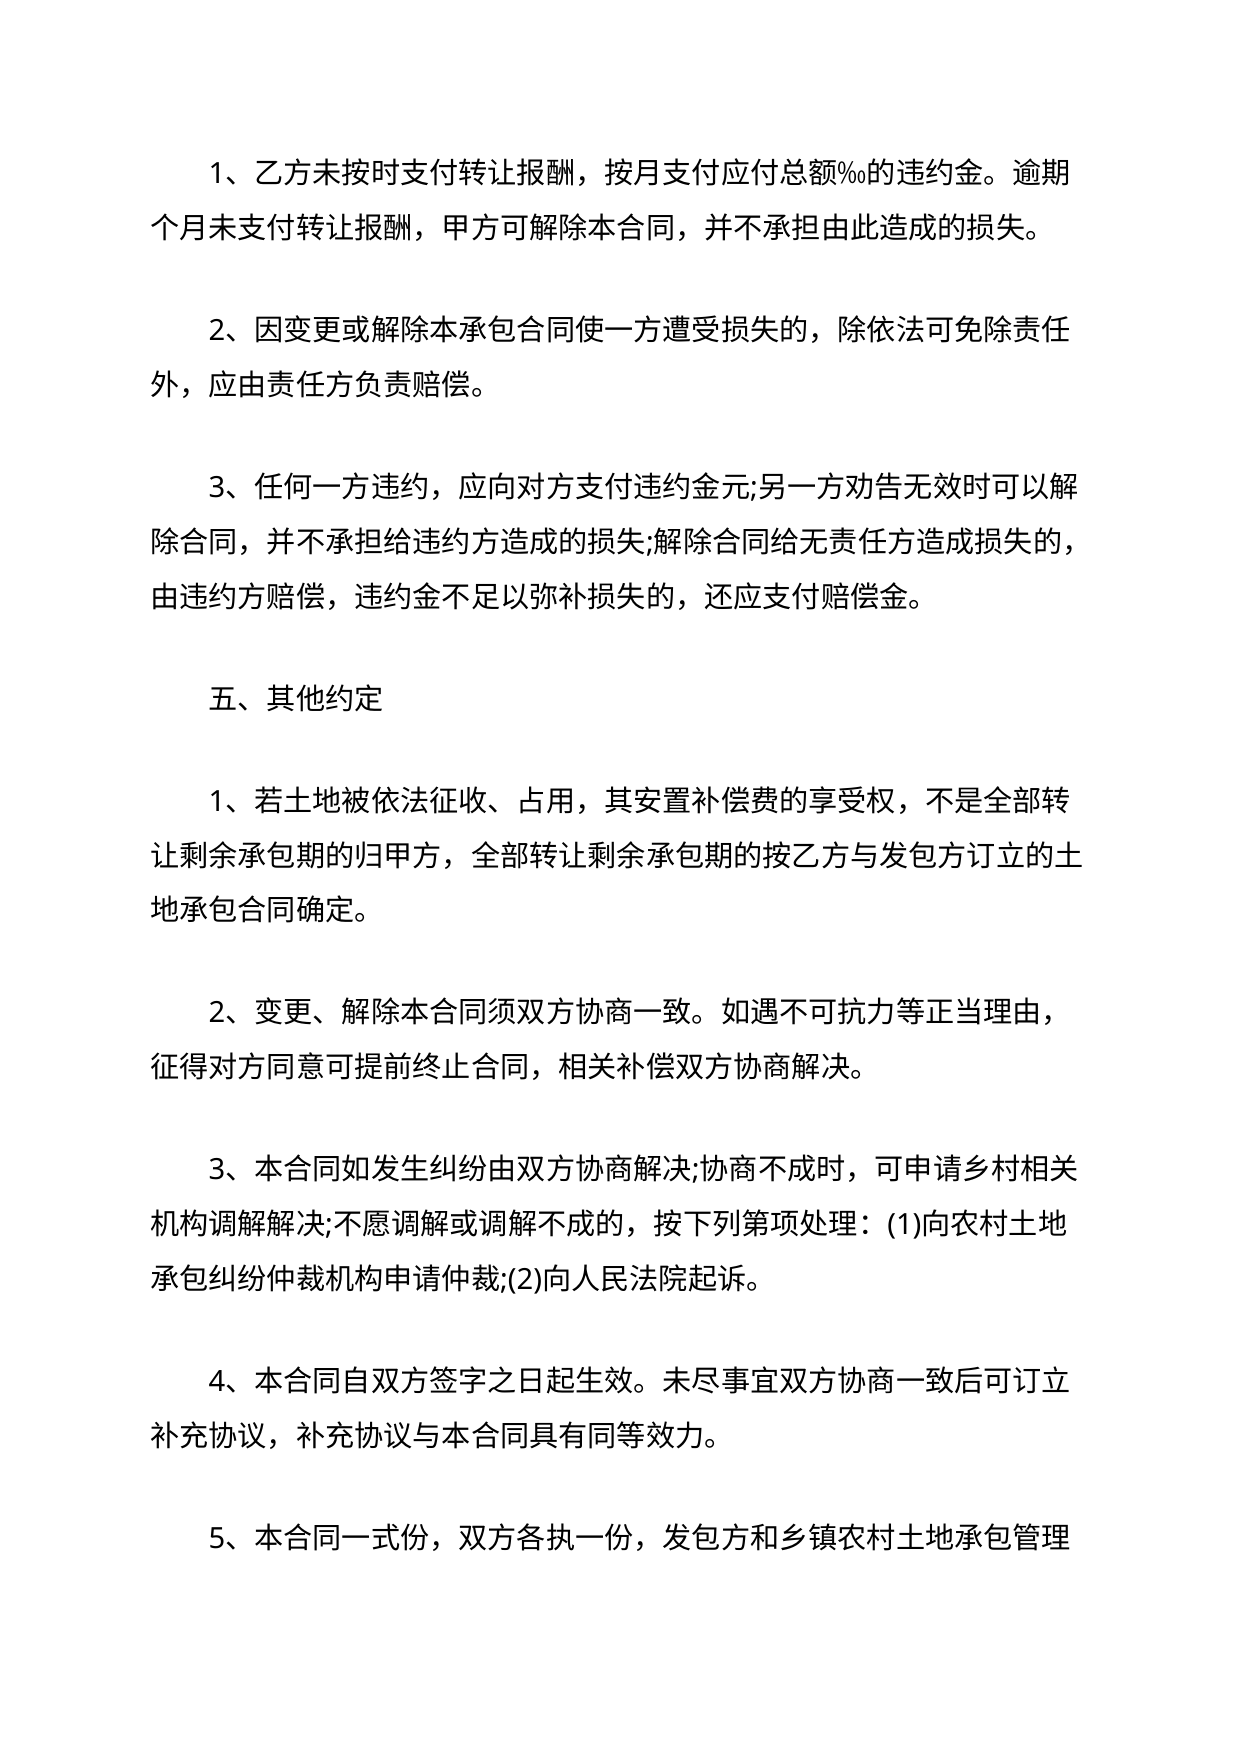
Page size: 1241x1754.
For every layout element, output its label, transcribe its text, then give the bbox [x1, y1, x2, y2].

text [150, 1514, 1090, 1557]
text 2、变更、解除本合同须双方协商一致。如遇不可抗力等正当理由，征得对方同意可提前终止合同，相关补偿双方协商解决。 [150, 989, 1090, 1086]
text 3、本合同如发生纠纷由双方协商解决;协商不成时，可申请乡村相关机构调解解决;不愿调解或调解不成的，按下列第项处理：(1)向农村土地承包纠纷仲裁机构申请仲裁;(2)向人民法院起诉。 [150, 1146, 1090, 1298]
text 3、任何一方违约，应向对方支付违约金元;另一方劝告无效时可以解除合同，并不承担给违约方造成的损失;解除合同给无责任方造成损失的，由违约方赔偿，违约金不足以弥补损失的，还应支付赔偿金。 [150, 463, 1090, 616]
text 2、因变更或解除本承包合同使一方遭受损失的，除依法可免除责任外，应由责任方负责赔偿。 [150, 307, 1090, 404]
text 4、本合同自双方签字之日起生效。未尽事宜双方协商一致后可订立补充协议，补充协议与本合同具有同等效力。 [150, 1357, 1090, 1455]
text 五、其他约定 [150, 675, 1090, 718]
text 1、乙方未按时支付转让报酬，按月支付应付总额‰的违约金。逾期个月未支付转让报酬，甲方可解除本合同，并不承担由此造成的损失。 [150, 150, 1090, 247]
text 1、若土地被依法征收、占用，其安置补偿费的享受权，不是全部转让剩余承包期的归甲方，全部转让剩余承包期的按乙方与发包方订立的土地承包合同确定。 [150, 777, 1090, 929]
